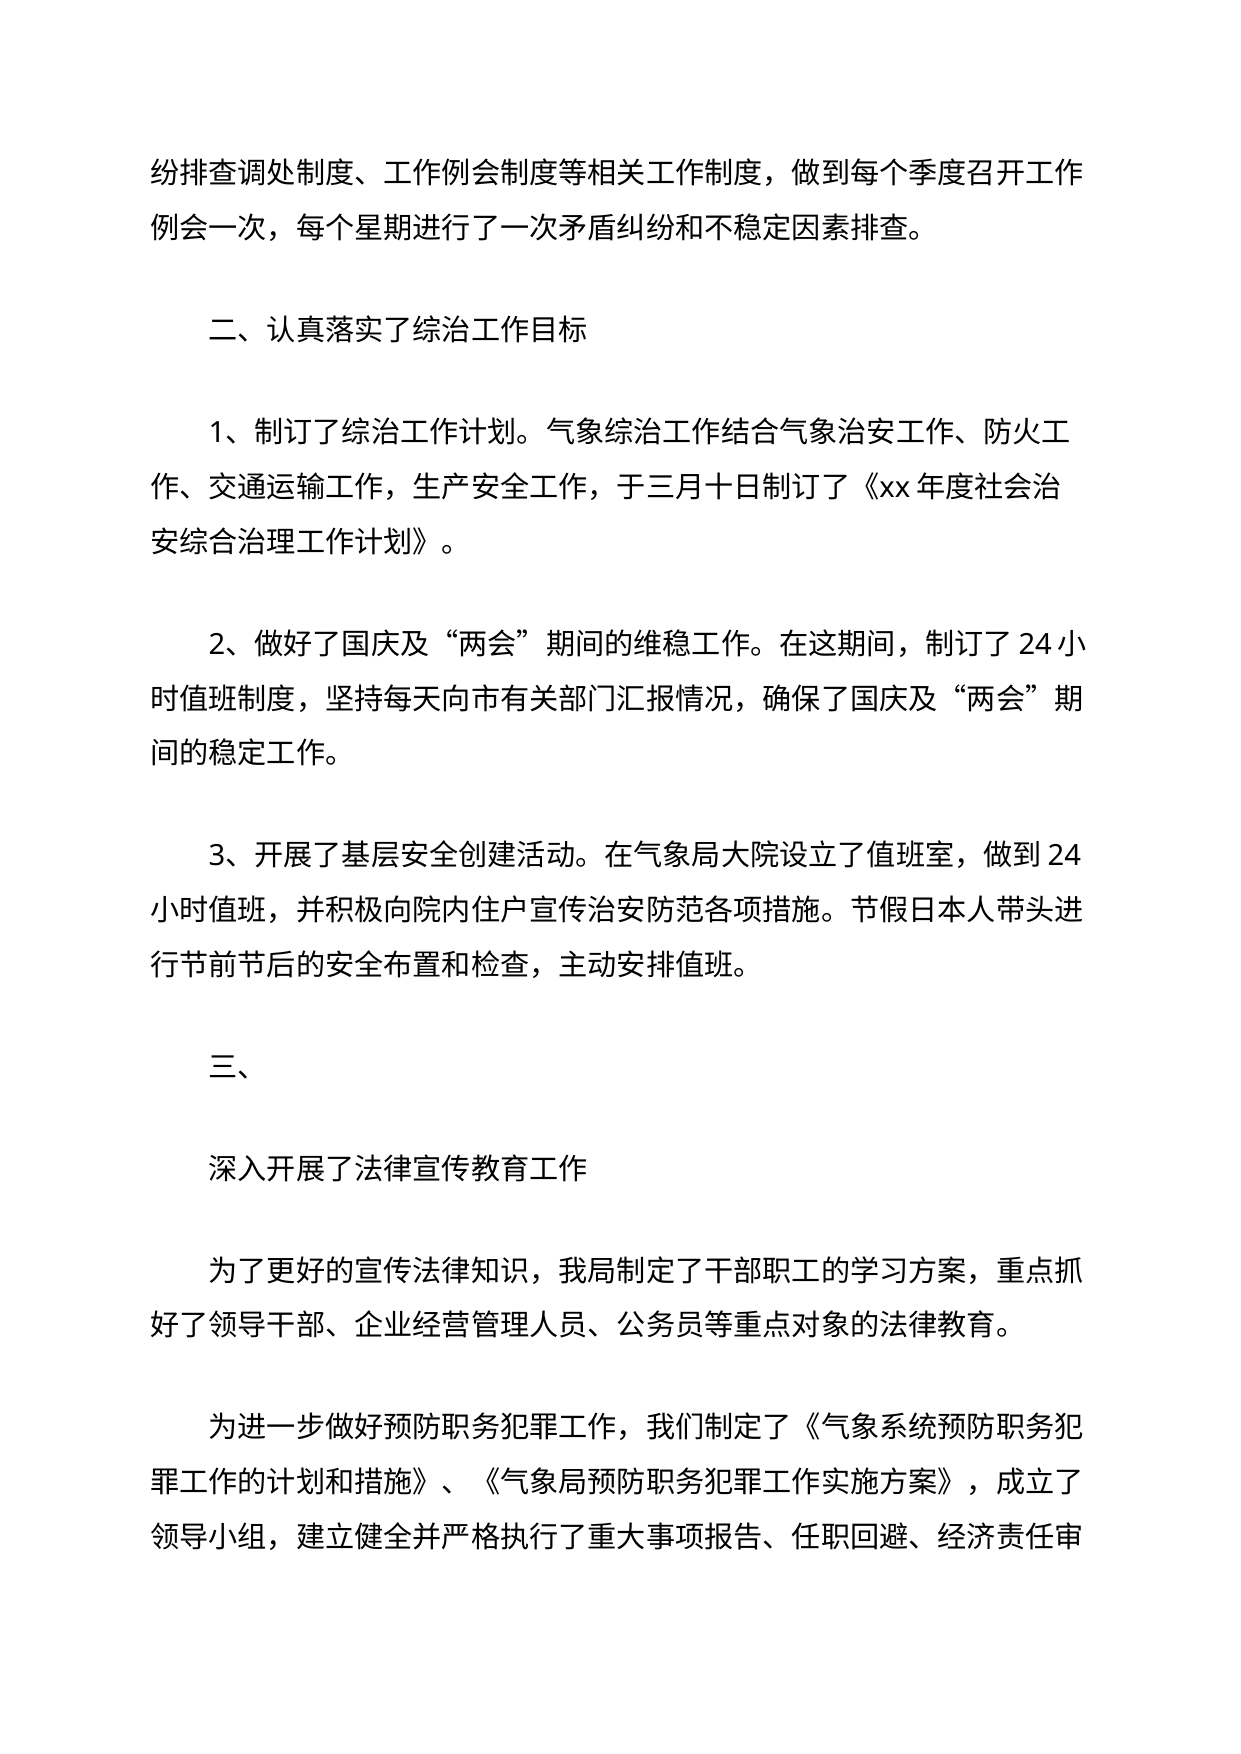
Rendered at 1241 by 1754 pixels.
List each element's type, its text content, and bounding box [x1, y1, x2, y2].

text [150, 1404, 1090, 1556]
text 三、 [150, 1043, 1090, 1086]
text 为了更好的宣传法律知识，我局制定了干部职工的学习方案，重点抓好了领导干部、企业经营管理人员、公务员等重点对象的法律教育。 [150, 1247, 1090, 1344]
text 1、制订了综治工作计划。气象综治工作结合气象治安工作、防火工作、交通运输工作，生产安全工作，于三月十日制订了《xx年度社会治安综合治理工作计划》。 [150, 408, 1090, 561]
text 二、认真落实了综治工作目标 [150, 307, 1090, 349]
text 3、开展了基层安全创建活动。在气象局大院设立了值班室，做到24小时值班，并积极向院内住户宣传治安防范各项措施。节假日本人带头进行节前节后的安全布置和检查，主动安排值班。 [150, 832, 1090, 984]
text 深入开展了法律宣传教育工作 [150, 1145, 1090, 1188]
text 2、做好了国庆及“两会”期间的维稳工作。在这期间，制订了24小时值班制度，坚持每天向市有关部门汇报情况，确保了国庆及“两会”期间的稳定工作。 [150, 620, 1090, 772]
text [150, 150, 1090, 247]
